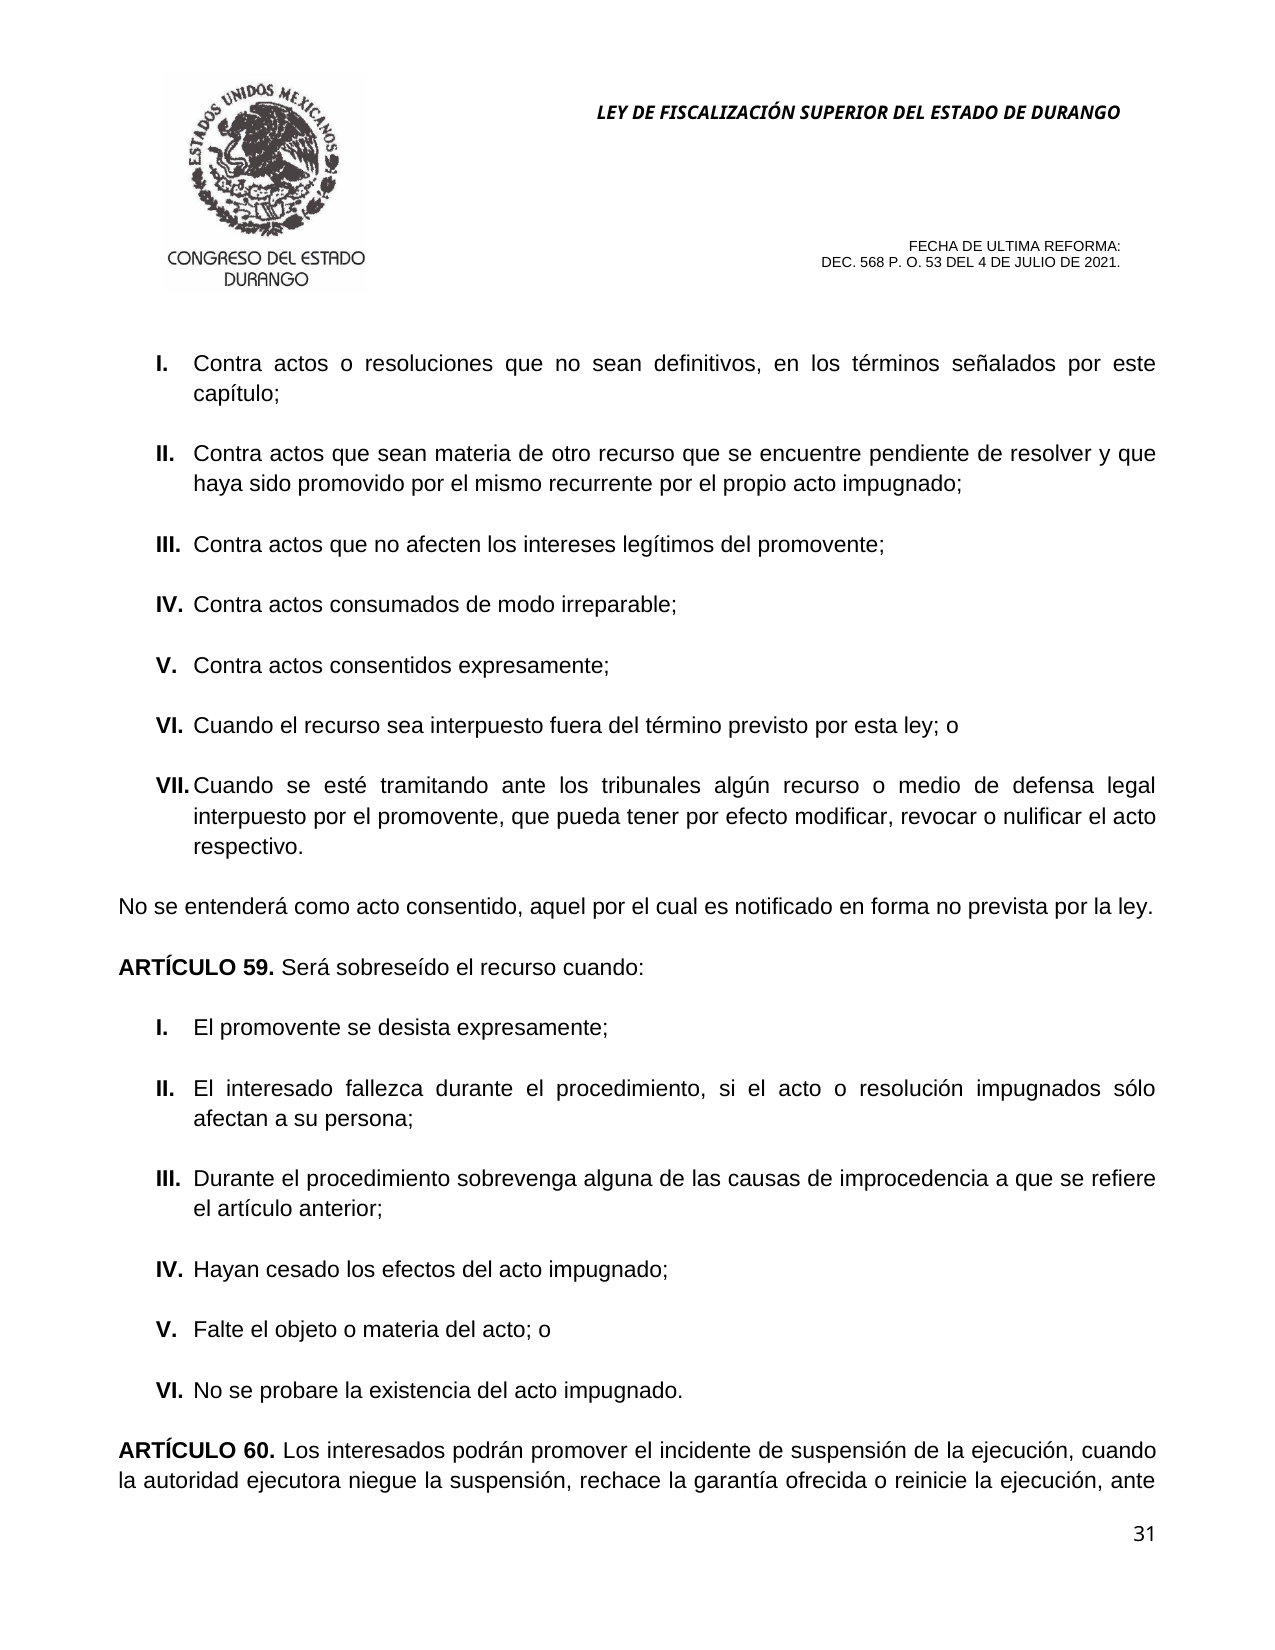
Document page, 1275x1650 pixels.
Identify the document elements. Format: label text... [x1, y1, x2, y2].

list Hayan cesado los efectos del acto impugnado; [156, 1256, 1157, 1282]
list Durante el procedimiento sobrevenga alguna de las causas de improcedencia a que se refiere el artículo anterior; [156, 1165, 1157, 1222]
picture [163, 73, 367, 293]
list El interesado fallezca durante el procedimiento, si el acto o resolución impugnados sólo afectan a su persona; [156, 1074, 1157, 1131]
list Cuando el recurso sea interpuesto fuera del término previsto por esta ley; o [156, 712, 1157, 738]
list Contra actos o resoluciones que no sean definitivos, en los términos señalados por este capítulo; [156, 349, 1157, 406]
list El promovente se desista expresamente; [156, 1014, 1157, 1041]
list Contra actos que sean materia de otro recurso que se encuentre pendiente de resolver y que haya sido promovido por el mismo recurrente por el propio acto impugnado; [156, 440, 1157, 497]
list No se probare la existencia del acto impugnado. [156, 1377, 1157, 1403]
list Contra actos consumados de modo irreparable; [156, 591, 1157, 618]
text No se entenderá como acto consentido, aquel por el cual es notificado en forma no prevista por la ley. [118, 893, 1157, 920]
text ARTÍCULO 59. Será sobreseído el recurso cuando: [118, 954, 1157, 980]
list Contra actos que no afecten los intereses legítimos del promovente; [156, 531, 1157, 557]
list Falte el objeto o materia del acto; o [156, 1316, 1157, 1343]
list Contra actos consentidos expresamente; [156, 652, 1157, 678]
list Cuando se esté tramitando ante los tribunales algún recurso o medio de defensa legal interpuesto por el promovente, que pueda tener por efecto modificar, revocar o nulificar el acto respectivo. [156, 772, 1157, 859]
